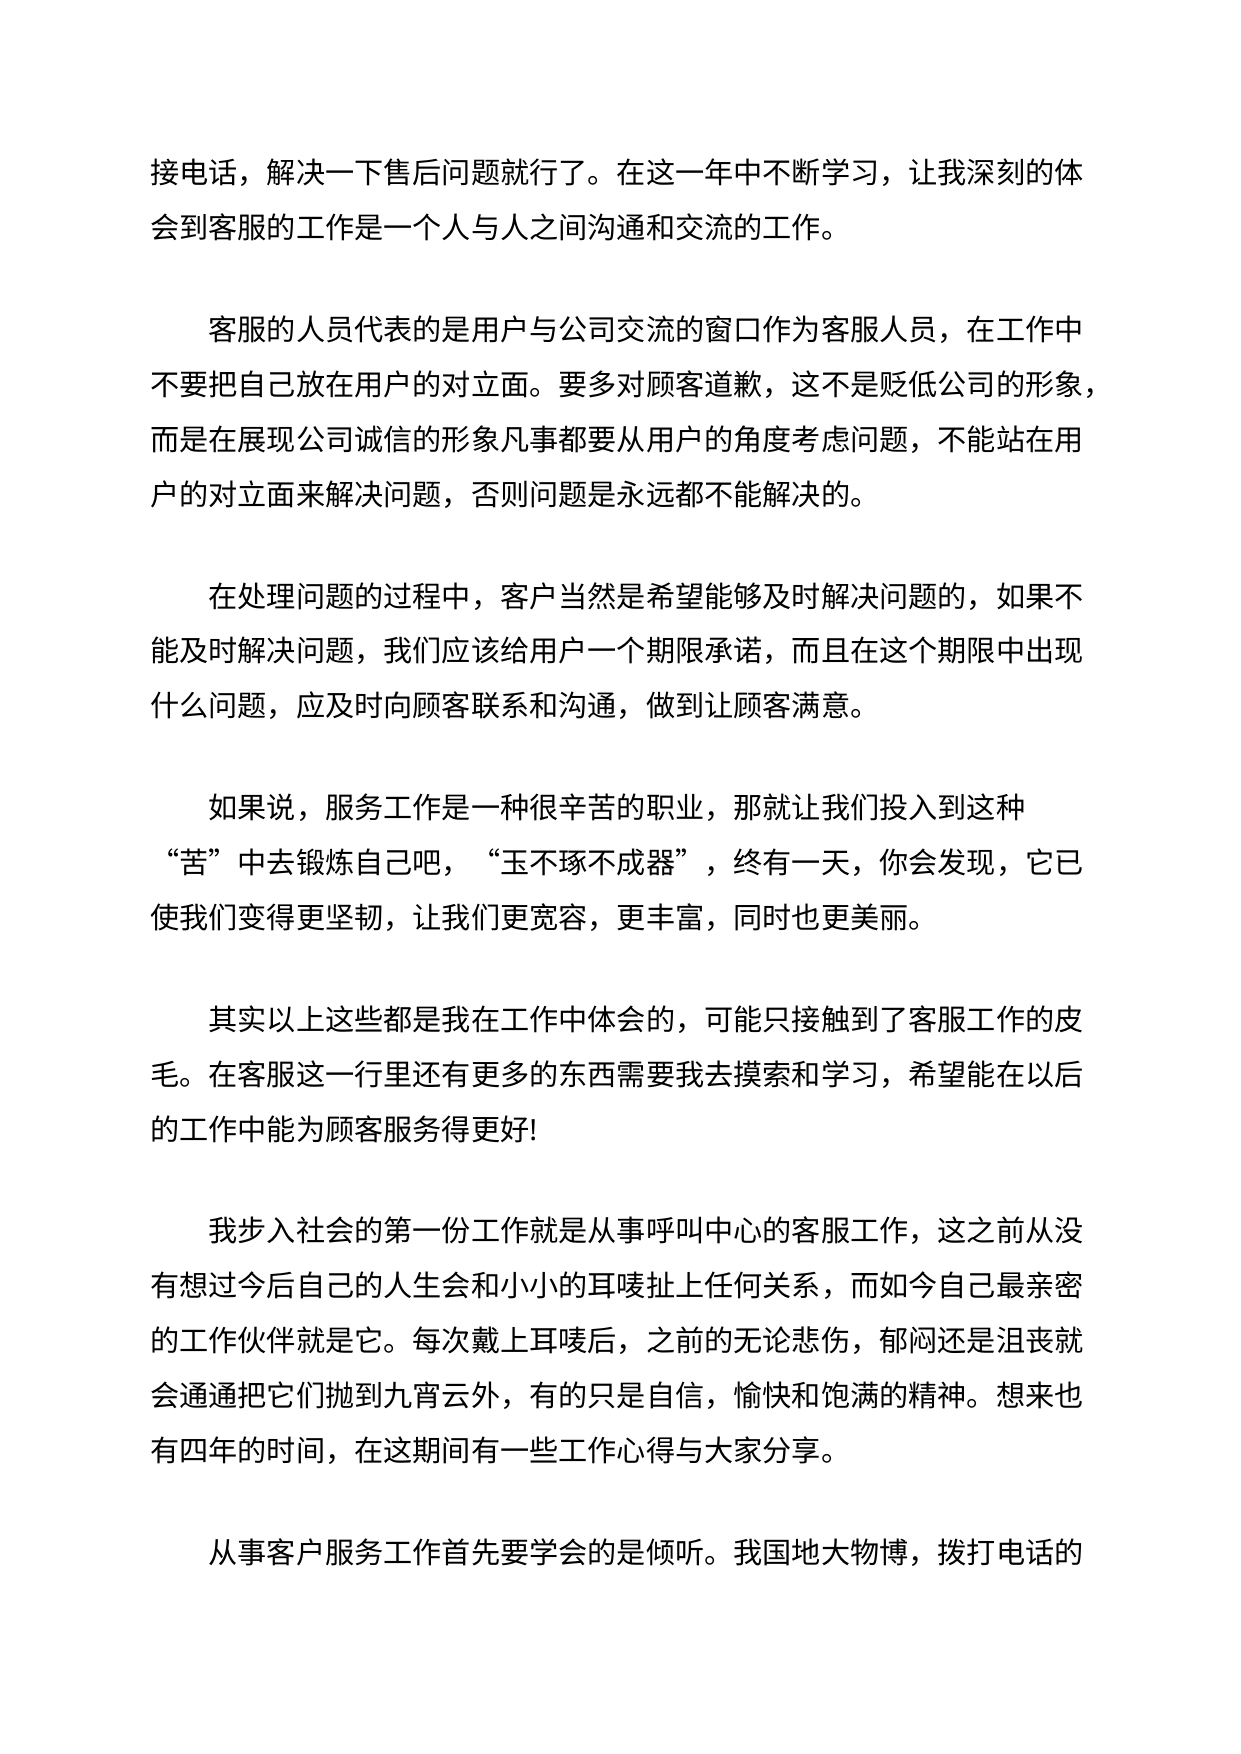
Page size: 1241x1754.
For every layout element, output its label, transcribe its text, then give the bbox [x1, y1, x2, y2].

text 其实以上这些都是我在工作中体会的，可能只接触到了客服工作的皮毛。在客服这一行里还有更多的东西需要我去摸索和学习，希望能在以后的工作中能为顾客服务得更好! [150, 996, 1090, 1148]
text 客服的人员代表的是用户与公司交流的窗口作为客服人员，在工作中不要把自己放在用户的对立面。要多对顾客道歉，这不是贬低公司的形象，而是在展现公司诚信的形象凡事都要从用户的角度考虑问题，不能站在用户的对立面来解决问题，否则问题是永远都不能解决的。 [150, 307, 1090, 514]
text 我步入社会的第一份工作就是从事呼叫中心的客服工作，这之前从没有想过今后自己的人生会和小小的耳唛扯上任何关系，而如今自己最亲密的工作伙伴就是它。每次戴上耳唛后，之前的无论悲伤，郁闷还是沮丧就会通通把它们抛到九宵云外，有的只是自信，愉快和饱满的精神。想来也有四年的时间，在这期间有一些工作心得与大家分享。 [150, 1208, 1090, 1470]
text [150, 150, 1090, 247]
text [150, 1529, 1090, 1572]
text 在处理问题的过程中，客户当然是希望能够及时解决问题的，如果不能及时解决问题，我们应该给用户一个期限承诺，而且在这个期限中出现什么问题，应及时向顾客联系和沟通，做到让顾客满意。 [150, 573, 1090, 725]
text 如果说，服务工作是一种很辛苦的职业，那就让我们投入到这种“苦”中去锻炼自己吧，“玉不琢不成器”，终有一天，你会发现，它已使我们变得更坚韧，让我们更宽容，更丰富，同时也更美丽。 [150, 785, 1090, 937]
